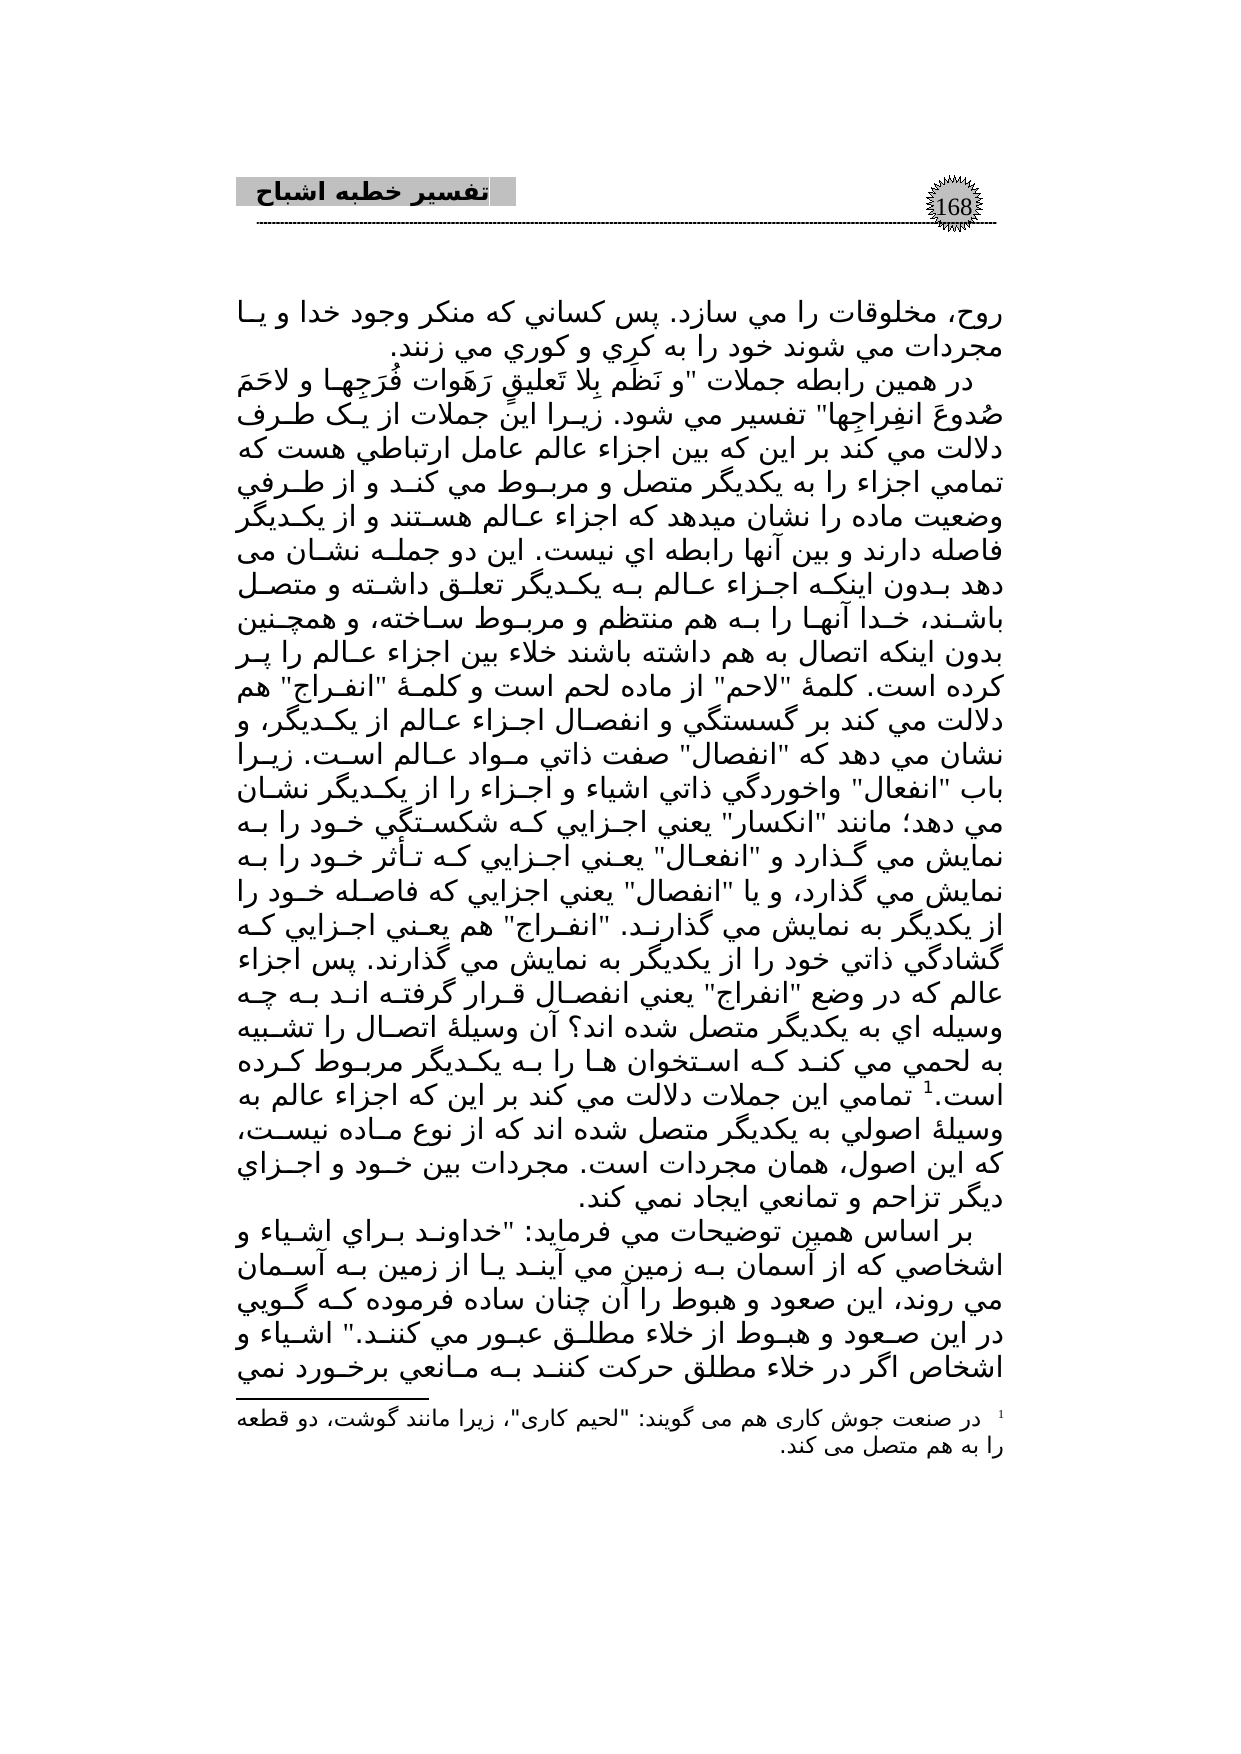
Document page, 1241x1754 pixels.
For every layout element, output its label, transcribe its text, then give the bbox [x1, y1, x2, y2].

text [236, 1214, 1004, 1384]
text در همين رابطه جملات "و نَظَم بِلا تَعليقٍ رَهَوات فُرَجِها و لاحَمَ صُدوعَ انفِراجِها" تفسير مي شود. زيرا اين جملات از يک طرف دلالت مي کند بر این که بين اجزاء عالم عامل ارتباطي هست که تمامي اجزاء را به يکديگر متصل و مربوط مي کند و از طرفي وضعيت ماده را نشان مي‏دهد که اجزاء عالم هستند و از يکديگر فاصله دارند و بين آنها رابطه اي نيست. اين دو جمله نشان می دهد بدون اين‏که اجزاء عالم به يکديگر تعلق داشته و متصل باشند، خدا آنها را به هم منتظم و مربوط ساخته، و همچنين بدون اين‏که اتصال به هم داشته باشند خلاء بين اجزاء عالم را پر کرده است. کلمۀ "لاحم" از ماده لحم است و کلمۀ "انفراج" هم دلالت مي کند بر گسستگي و انفصال اجزاء عالم از يکديگر، و نشان مي دهد که "انفصال" صفت ذاتي مواد عالم است. زيرا باب "انفعال" واخوردگي ذاتي اشياء و اجزاء را از يکديگر نشان مي دهد؛ مانند "انکسار" يعني اجزايي که شکستگي خود را به نمايش مي گذارد و "انفعال" يعني اجزايي که تأثر خود را به نمايش مي گذارد، و يا "انفصال" يعني اجزايي که فاصله خود را از يکديگر به نمايش مي گذارند. "انفراج" هم يعني اجزايي که گشادگي ذاتي خود را از يکديگر به نمايش مي گذارند. پس اجزاء عالم که در وضع "انفراج" يعني انفصال قرار گرفته اند به چه وسيله اي به يکديگر متصل شده اند؟ آن وسيلۀ اتصال را تشبيه به لحمي مي کند که استخوان ها را به يکديگر مربوط کرده است. تمامي اين جملات دلالت مي کند بر اين که اجزاء عالم به وسيلۀ اصولي به يکديگر متصل شده اند که از نوع ماده نيست، که این اصول، همان مجردات است. مجردات بين خود و اجزاي ديگر تزاحم و تمانعي ايجاد نمي کند. [236, 363, 1004, 1214]
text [236, 295, 1004, 363]
